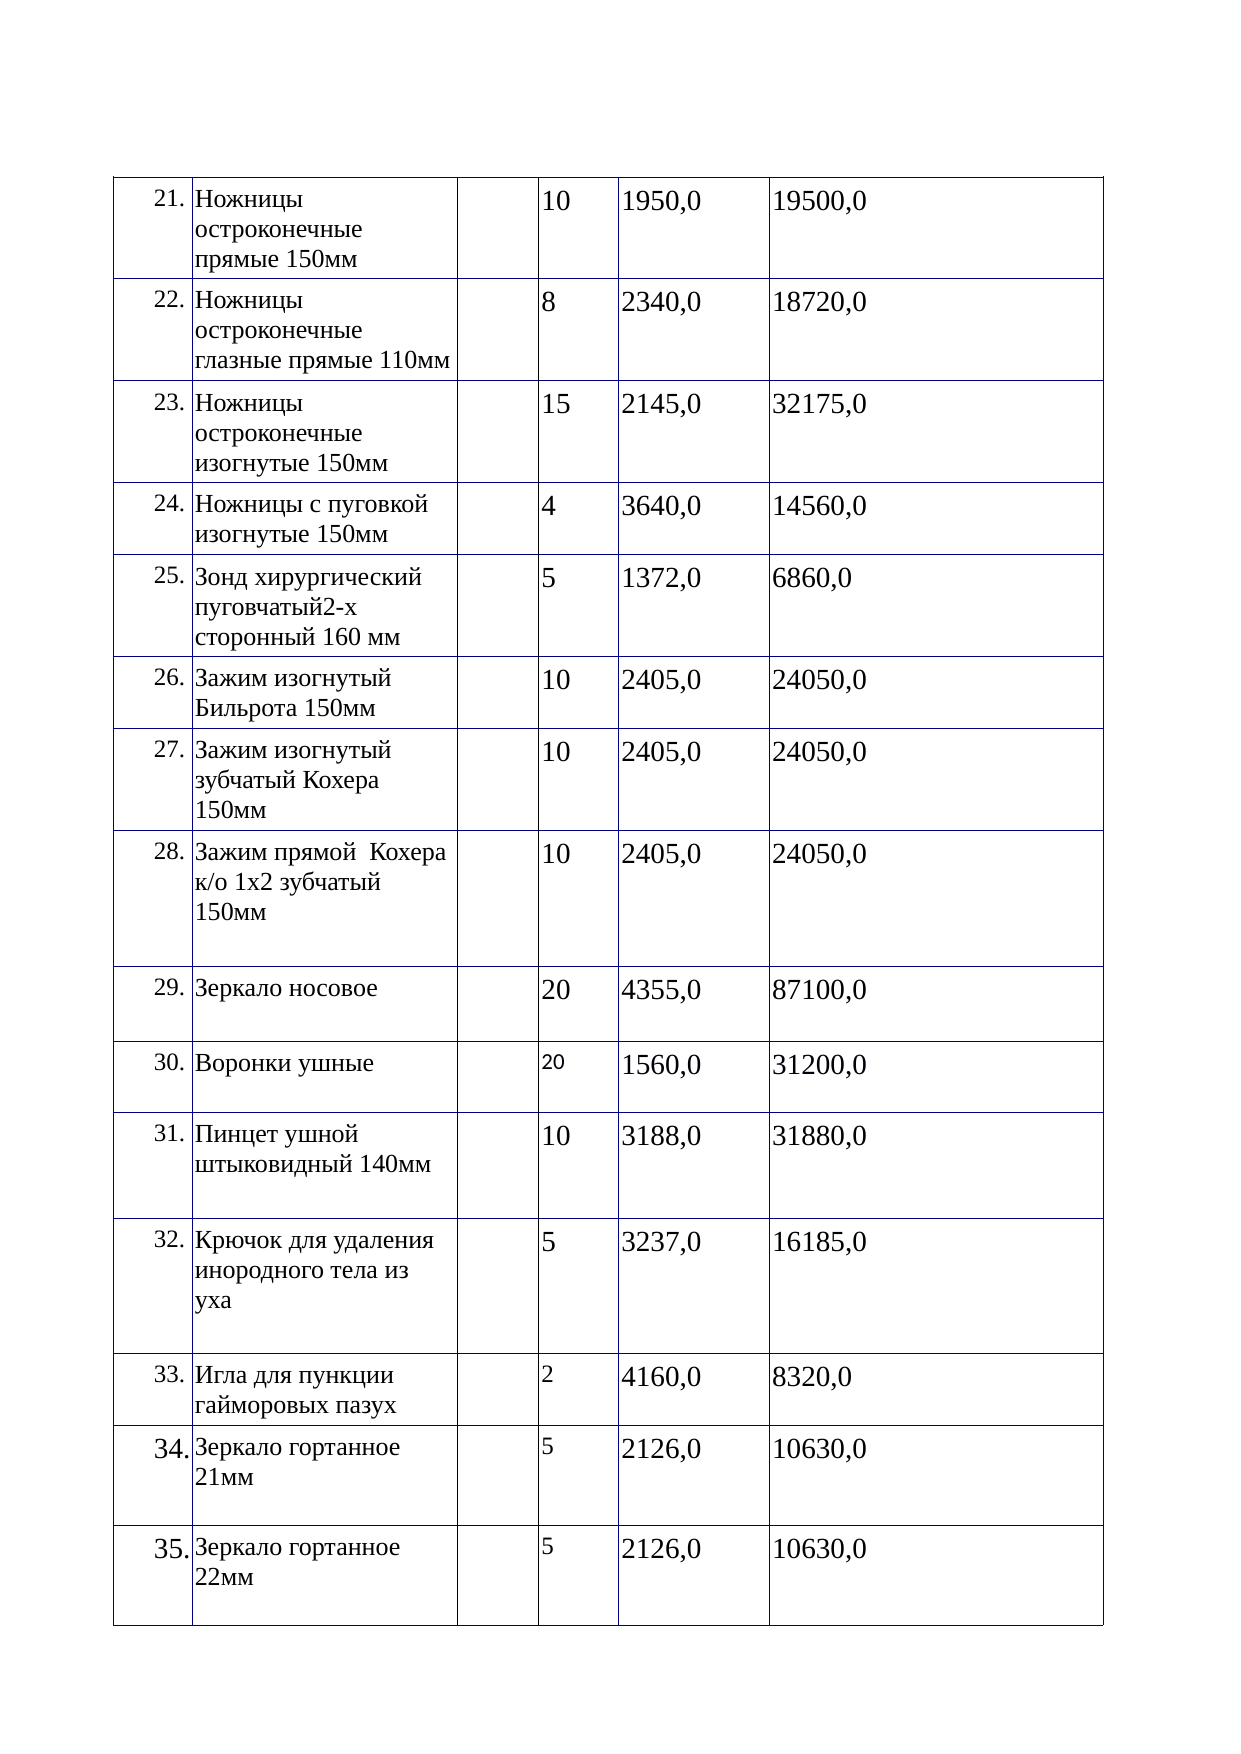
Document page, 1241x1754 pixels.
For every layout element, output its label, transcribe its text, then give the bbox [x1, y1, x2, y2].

table_cell [458, 729, 538, 830]
table_cell 24050,0 [770, 831, 1103, 966]
table_cell Зажим прямой Кохера к/о 1х2 зубчатый 150мм [193, 831, 457, 966]
table_cell 5 [539, 1526, 618, 1625]
table_cell 1950,0 [619, 178, 769, 278]
table_cell 31200,0 [770, 1042, 1103, 1112]
table_cell 20 [539, 1042, 618, 1112]
table_cell Ножницы с пуговкой изогнутые 150мм [193, 483, 457, 554]
table_cell 6860,0 [770, 555, 1103, 656]
table_cell [114, 729, 192, 830]
table_cell Ножницы остроконечные изогнутые 150мм [193, 381, 457, 482]
table_cell [114, 279, 192, 380]
table_cell Зажим изогнутый Бильрота 150мм [193, 657, 457, 728]
table_cell 2340,0 [619, 279, 769, 380]
table_cell 1372,0 [619, 555, 769, 656]
table_cell [114, 381, 192, 482]
table_cell 1560,0 [619, 1042, 769, 1112]
table_cell Воронки ушные [193, 1042, 457, 1112]
table_cell Ножницы остроконечные прямые 150мм [193, 178, 457, 278]
table_cell 32175,0 [770, 381, 1103, 482]
table_cell [458, 1354, 538, 1425]
table_cell 2405,0 [619, 831, 769, 966]
table_cell [458, 967, 538, 1041]
table_cell [458, 1426, 538, 1525]
table_cell 20 [539, 967, 618, 1041]
table_cell 4 [539, 483, 618, 554]
table_cell [458, 657, 538, 728]
table_cell [114, 178, 192, 278]
table_cell [458, 1219, 538, 1353]
table_cell 24050,0 [770, 657, 1103, 728]
table_cell 14560,0 [770, 483, 1103, 554]
table_cell 4355,0 [619, 967, 769, 1041]
table_cell 4160,0 [619, 1354, 769, 1425]
table_cell Ножницы остроконечные глазные прямые 110мм [193, 279, 457, 380]
table_cell [114, 657, 192, 728]
table_cell 2405,0 [619, 729, 769, 830]
table_cell [114, 1113, 192, 1217]
table_cell [114, 1042, 192, 1112]
table_cell [114, 1526, 192, 1625]
table_cell [114, 555, 192, 656]
table_cell 10 [539, 1113, 618, 1217]
table_cell 10630,0 [770, 1526, 1103, 1625]
table_cell Зеркало гортанное 22мм [193, 1526, 457, 1625]
table_cell 8 [539, 279, 618, 380]
table_cell [114, 831, 192, 966]
table_cell 15 [539, 381, 618, 482]
table_cell 19500,0 [770, 178, 1103, 278]
table_cell 2 [539, 1354, 618, 1425]
table_cell [458, 1042, 538, 1112]
table_cell [114, 1426, 192, 1525]
table_cell [114, 967, 192, 1041]
table_cell [114, 1219, 192, 1353]
table_cell [458, 831, 538, 966]
table_cell [458, 381, 538, 482]
table_cell [458, 1526, 538, 1625]
table_cell [458, 483, 538, 554]
table_cell 5 [539, 1426, 618, 1525]
table_cell 10 [539, 178, 618, 278]
table_cell Зонд хирургический пуговчатый2-х сторонный 160 мм [193, 555, 457, 656]
table_cell 5 [539, 1219, 618, 1353]
table_cell 87100,0 [770, 967, 1103, 1041]
table_cell [458, 555, 538, 656]
table_cell 31880,0 [770, 1113, 1103, 1217]
table_cell Пинцет ушной штыковидный 140мм [193, 1113, 457, 1217]
table_cell 2405,0 [619, 657, 769, 728]
table_cell 16185,0 [770, 1219, 1103, 1353]
table_cell 8320,0 [770, 1354, 1103, 1425]
table_cell [114, 483, 192, 554]
table_cell [114, 1354, 192, 1425]
table_cell 3237,0 [619, 1219, 769, 1353]
table_cell 3188,0 [619, 1113, 769, 1217]
table_cell 5 [539, 555, 618, 656]
table_cell 18720,0 [770, 279, 1103, 380]
table_cell 2145,0 [619, 381, 769, 482]
table_cell [458, 279, 538, 380]
table_cell 10 [539, 831, 618, 966]
table_cell Зеркало гортанное 21мм [193, 1426, 457, 1525]
table_cell 2126,0 [619, 1426, 769, 1525]
table_cell 3640,0 [619, 483, 769, 554]
table_cell Зажим изогнутый зубчатый Кохера 150мм [193, 729, 457, 830]
table_cell Крючок для удаления инородного тела из уха [193, 1219, 457, 1353]
table_cell 2126,0 [619, 1526, 769, 1625]
table_cell 10 [539, 657, 618, 728]
table_cell Зеркало носовое [193, 967, 457, 1041]
table_cell [458, 1113, 538, 1217]
table_cell 24050,0 [770, 729, 1103, 830]
table_cell 10630,0 [770, 1426, 1103, 1525]
table_cell 10 [539, 729, 618, 830]
table_cell Игла для пункции гайморовых пазух [193, 1354, 457, 1425]
table_cell [458, 178, 538, 278]
